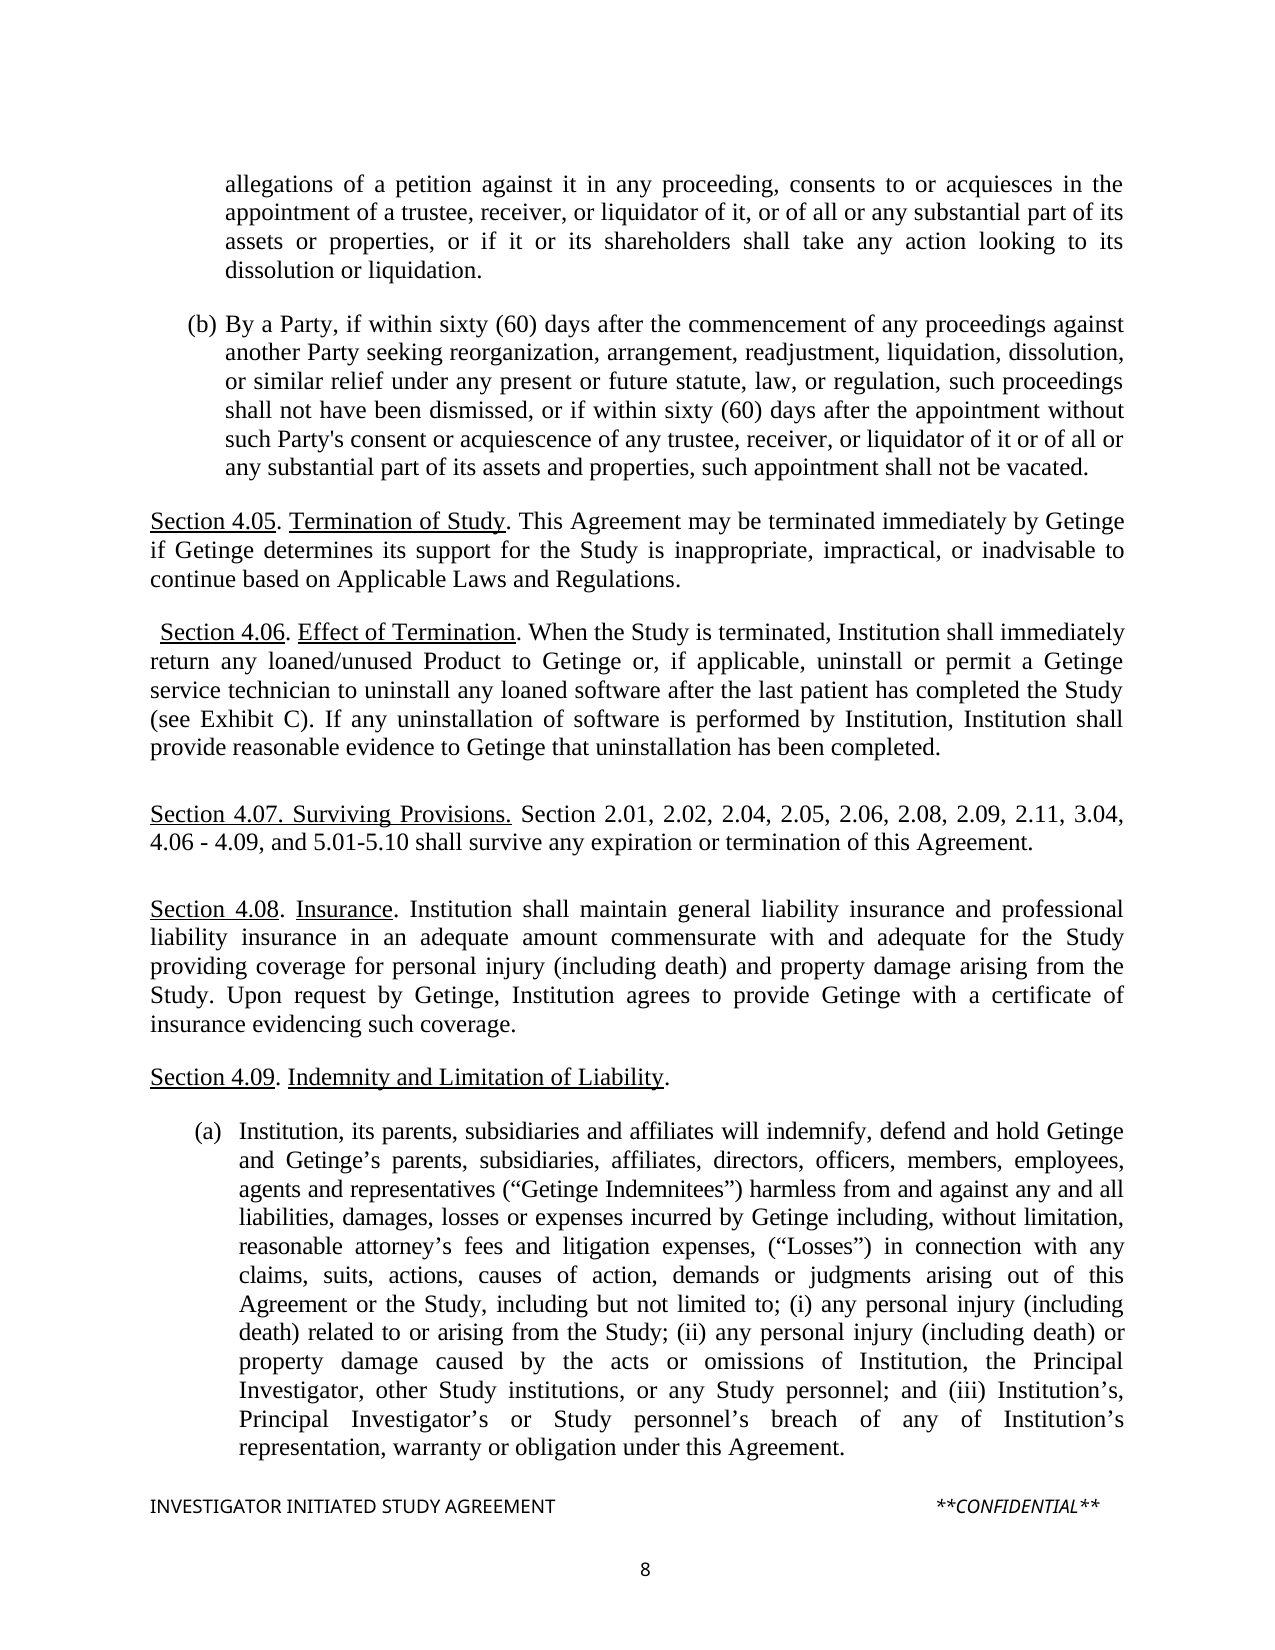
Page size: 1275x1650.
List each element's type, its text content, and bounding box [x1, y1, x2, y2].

text Section 4.06. Effect of Termination. When the Study is terminated, Institution shall immediately return any loaned/unused Product to Getinge or, if applicable, uninstall or permit a Getinge service technician to uninstall any loaned software after the last patient has completed the Study (see Exhibit C). If any uninstallation of software is performed by Institution, Institution shall provide reasonable evidence to Getinge that uninstallation has been completed. [150, 617, 1125, 761]
list By a Party, if within sixty (60) days after the commencement of any proceedings against another Party seeking reorganization, arrangement, readjustment, liquidation, dissolution, or similar relief under any present or future statute, law, or regulation, such proceedings shall not have been dismissed, or if within sixty (60) days after the appointment without such Party's consent or acquiescence of any trustee, receiver, or liquidator of it or of all or any substantial part of its assets and properties, such appointment shall not be vacated. [187, 309, 1125, 481]
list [187, 169, 1125, 284]
text Section 4.08. Insurance. Institution shall maintain general liability insurance and professional liability insurance in an adequate amount commensurate with and adequate for the Study providing coverage for personal injury (including death) and property damage arising from the Study. Upon request by Getinge, Institution agrees to provide Getinge with a certificate of insurance evidencing such coverage. [150, 894, 1125, 1037]
list Institution, its parents, subsidiaries and affiliates will indemnify, defend and hold Getinge and Getinge’s parents, subsidiaries, affiliates, directors, officers, members, employees, agents and representatives (“Getinge Indemnitees”) harmless from and against any and all liabilities, damages, losses or expenses incurred by Getinge including, without limitation, reasonable attorney’s fees and litigation expenses, (“Losses”) in connection with any claims, suits, actions, causes of action, demands or judgments arising out of this Agreement or the Study, including but not limited to; (i) any personal injury (including death) related to or arising from the Study; (ii) any personal injury (including death) or property damage caused by the acts or omissions of Institution, the Principal Investigator, other Study institutions, or any Study personnel; and (iii) Institution’s, Principal Investigator’s or Study personnel’s breach of any of Institution’s representation, warranty or obligation under this Agreement. [194, 1116, 1125, 1461]
text Section 4.07. Surviving Provisions. Section 2.01, 2.02, 2.04, 2.05, 2.06, 2.08, 2.09, 2.11, 3.04, 4.06 - 4.09, and 5.01-5.10 shall survive any expiration or termination of this Agreement. [150, 799, 1125, 856]
text Section 4.05. Termination of Study. This Agreement may be terminated immediately by Getinge if Getinge determines its support for the Study is inappropriate, impractical, or inadvisable to continue based on Applicable Laws and Regulations. [150, 506, 1125, 592]
text Section 4.09. Indemnity and Limitation of Liability. [150, 1062, 1125, 1091]
